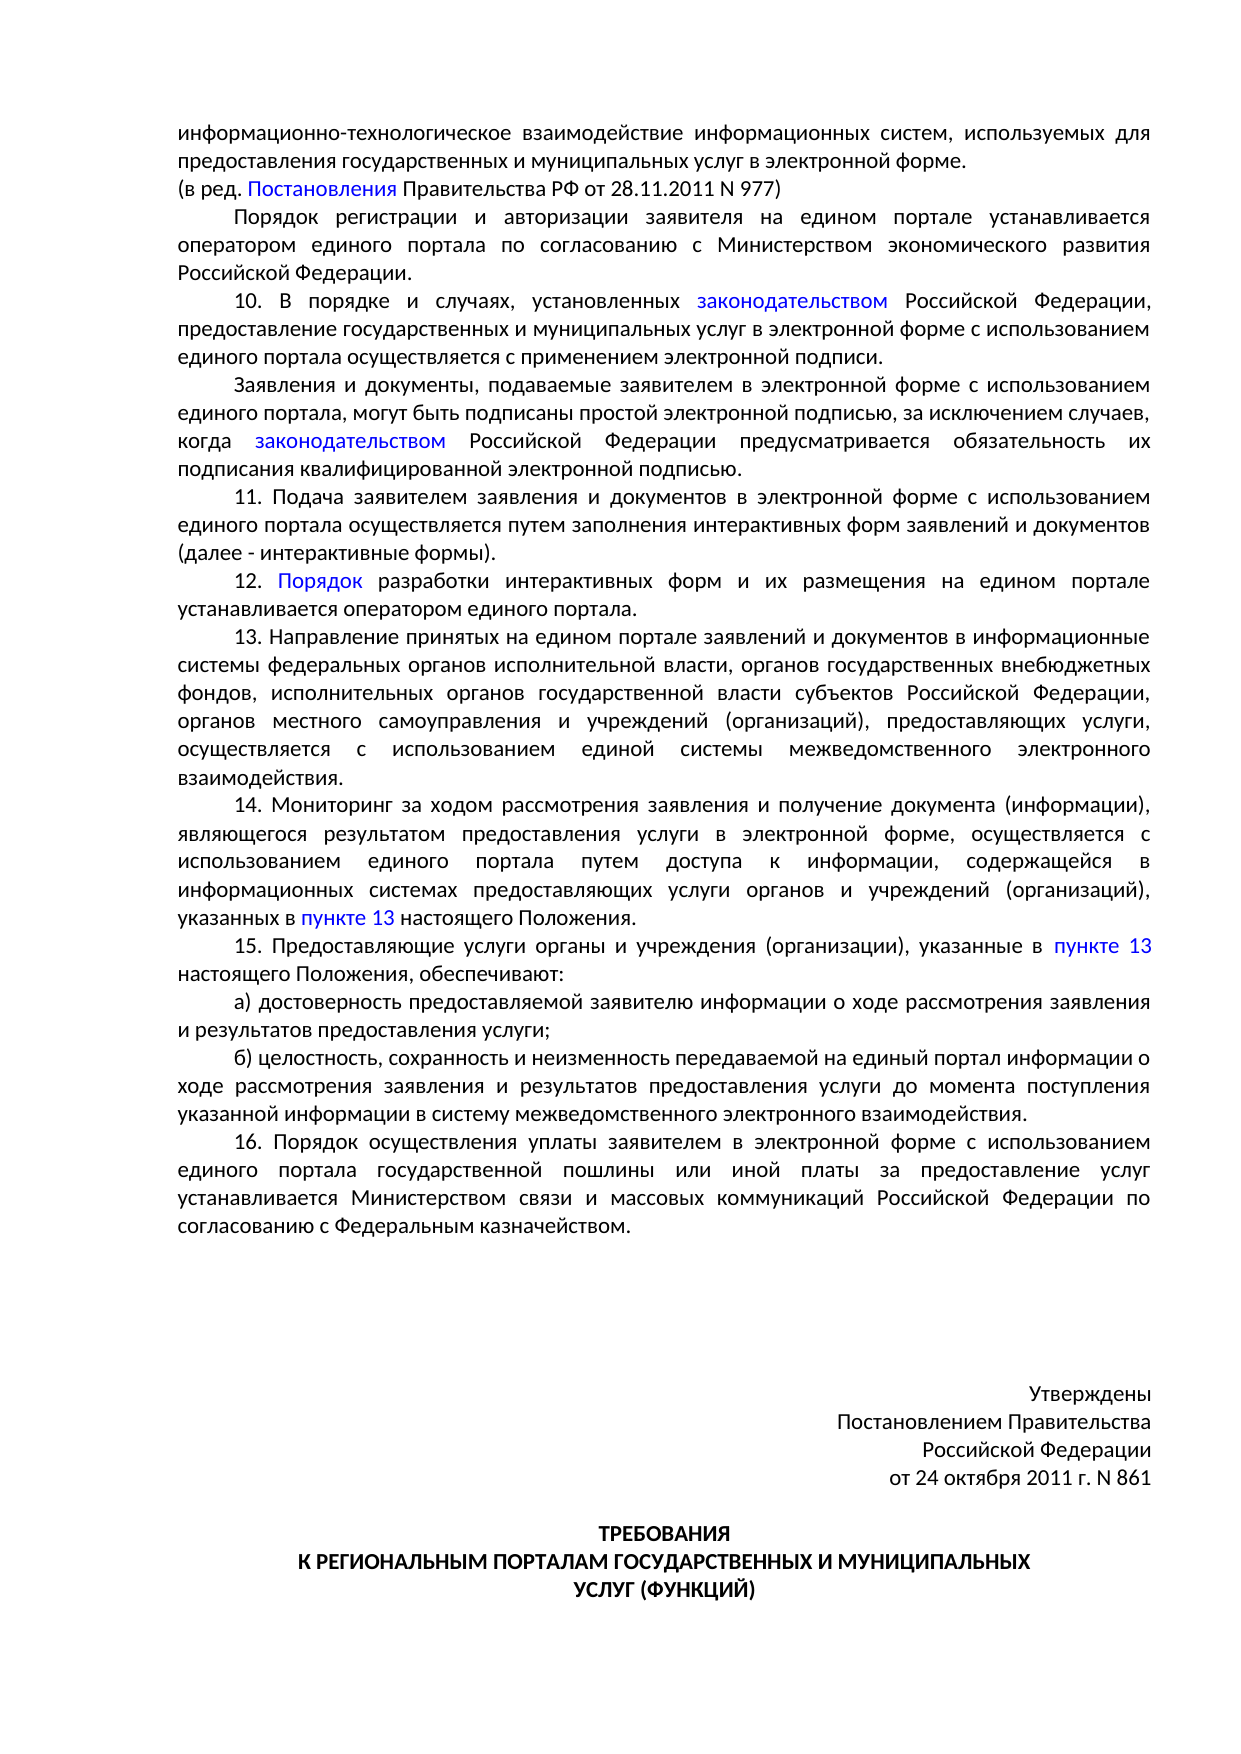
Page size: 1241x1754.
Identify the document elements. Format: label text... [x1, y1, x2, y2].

text 13. Направление принятых на едином портале заявлений и документов в информационные системы федеральных органов исполнительной власти, органов государственных внебюджетных фондов, исполнительных органов государственной власти субъектов Российской Федерации, органов местного самоуправления и учреждений (организаций), предоставляющих услуги, осуществляется с использованием единой системы межведомственного электронного взаимодействия. [177, 622, 1152, 791]
text Постановлением Правительства [177, 1407, 1152, 1435]
text (в ред. Постановления Правительства РФ от 28.11.2011 N 977) [177, 174, 1152, 202]
text от 24 октября 2011 г. N 861 [177, 1463, 1152, 1491]
text 16. Порядок осуществления уплаты заявителем в электронной форме с использованием единого портала государственной пошлины или иной платы за предоставление услуг устанавливается Министерством связи и массовых коммуникаций Российской Федерации по согласованию с Федеральным казначейством. [177, 1127, 1152, 1239]
text 15. Предоставляющие услуги органы и учреждения (организации), указанные в пункте 13 настоящего Положения, обеспечивают: [177, 931, 1152, 987]
text Утверждены [177, 1379, 1152, 1407]
text б) целостность, сохранность и неизменность передаваемой на единый портал информации о ходе рассмотрения заявления и результатов предоставления услуги до момента поступления указанной информации в систему межведомственного электронного взаимодействия. [177, 1043, 1152, 1127]
text 12. Порядок разработки интерактивных форм и их размещения на едином портале устанавливается оператором единого портала. [177, 566, 1152, 622]
text 14. Мониторинг за ходом рассмотрения заявления и получение документа (информации), являющегося результатом предоставления услуги в электронной форме, осуществляется с использованием единого портала путем доступа к информации, содержащейся в информационных системах предоставляющих услуги органов и учреждений (организаций), указанных в пункте 13 настоящего Положения. [177, 791, 1152, 931]
text Российской Федерации [177, 1435, 1152, 1463]
text Порядок регистрации и авторизации заявителя на едином портале устанавливается оператором единого портала по согласованию с Министерством экономического развития Российской Федерации. [177, 202, 1152, 286]
title К РЕГИОНАЛЬНЫМ ПОРТАЛАМ ГОСУДАРСТВЕННЫХ И МУНИЦИПАЛЬНЫХ [177, 1547, 1152, 1575]
text Заявления и документы, подаваемые заявителем в электронной форме с использованием единого портала, могут быть подписаны простой электронной подписью, за исключением случаев, когда законодательством Российской Федерации предусматривается обязательность их подписания квалифицированной электронной подписью. [177, 370, 1152, 482]
text 10. В порядке и случаях, установленных законодательством Российской Федерации, предоставление государственных и муниципальных услуг в электронной форме с использованием единого портала осуществляется с применением электронной подписи. [177, 286, 1152, 370]
title ТРЕБОВАНИЯ [177, 1519, 1152, 1547]
text 11. Подача заявителем заявления и документов в электронной форме с использованием единого портала осуществляется путем заполнения интерактивных форм заявлений и документов (далее - интерактивные формы). [177, 482, 1152, 566]
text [177, 118, 1152, 174]
title УСЛУГ (ФУНКЦИЙ) [177, 1575, 1152, 1603]
text а) достоверность предоставляемой заявителю информации о ходе рассмотрения заявления и результатов предоставления услуги; [177, 987, 1152, 1043]
